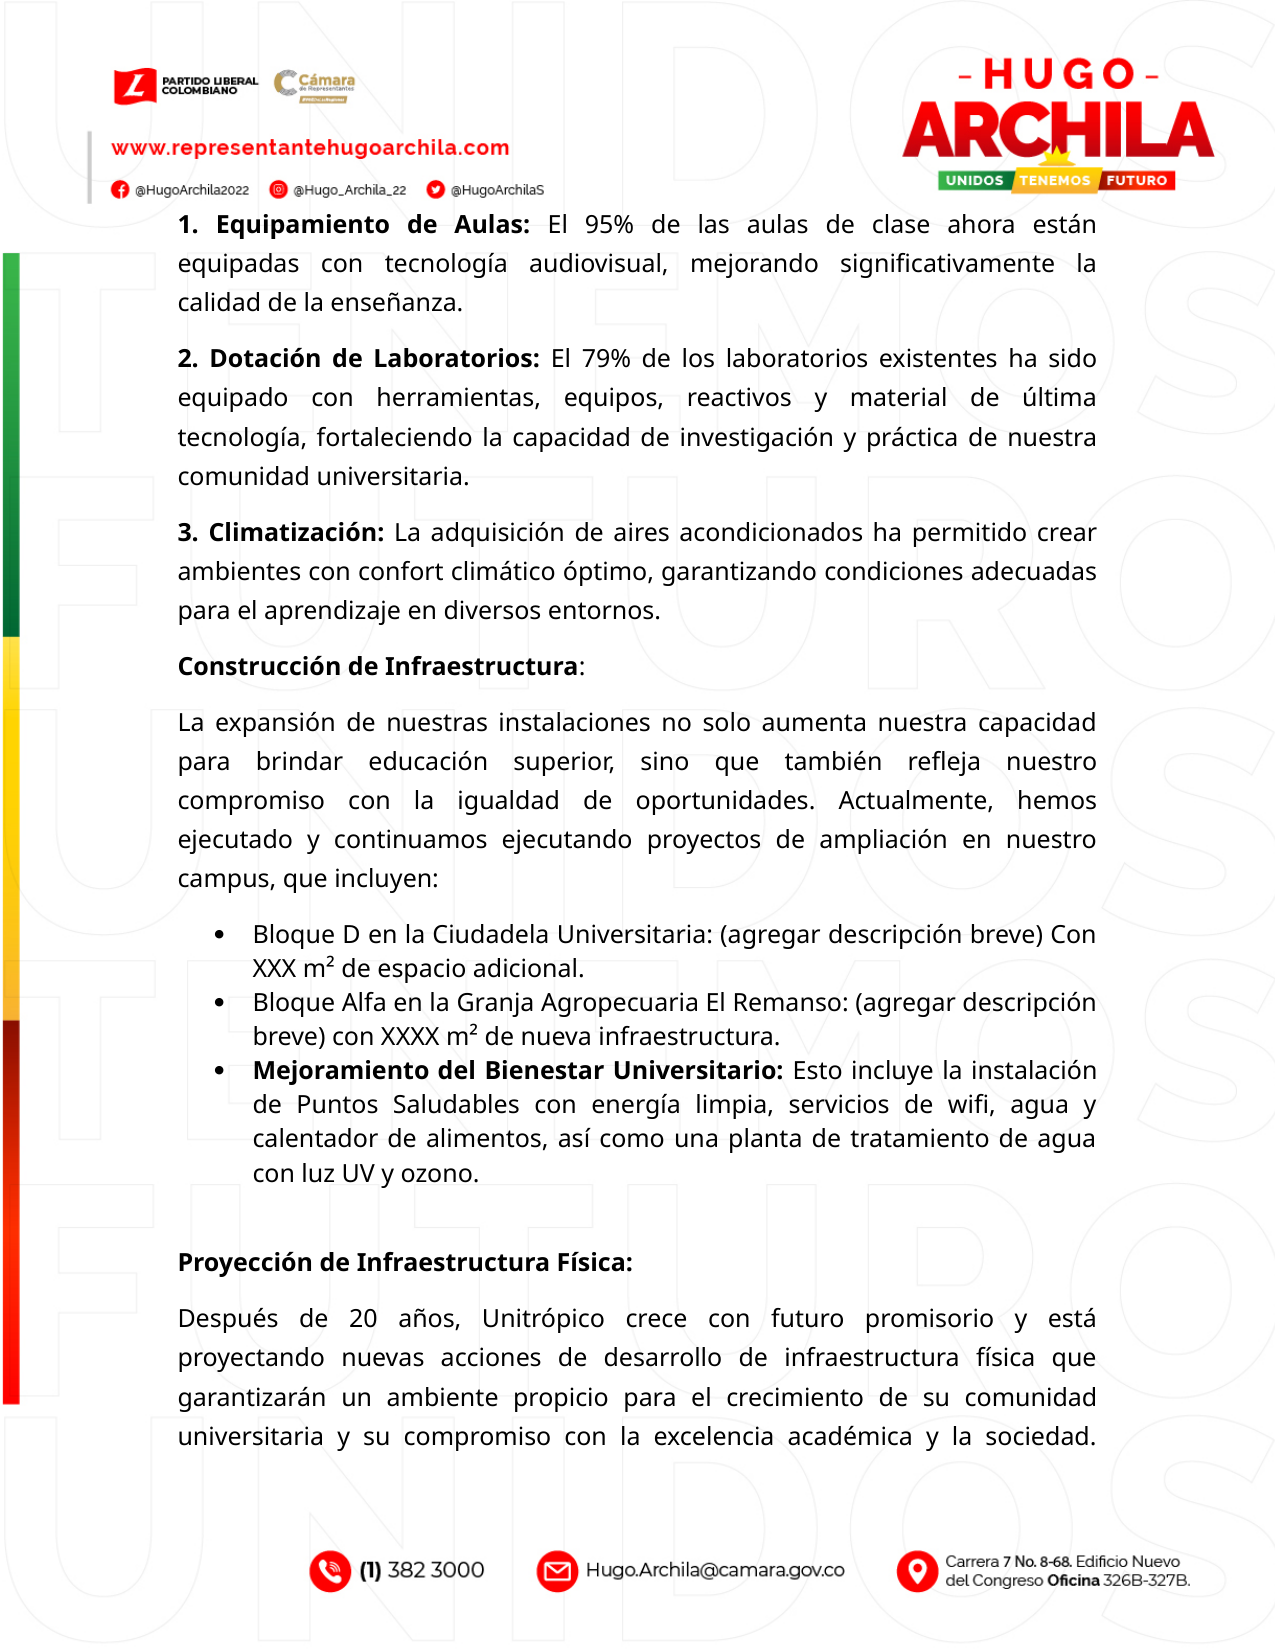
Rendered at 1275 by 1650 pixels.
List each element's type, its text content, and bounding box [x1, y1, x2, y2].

text Construcción de Infraestructura: [177, 648, 1098, 682]
text 1. Equipamiento de Aulas: El 95% de las aulas de clase ahora están equipadas con tecnología audiovisual, mejorando significativamente la calidad de la enseñanza. [177, 207, 1098, 319]
text 3. Climatización: La adquisición de aires acondicionados ha permitido crear ambientes con confort climático óptimo, garantizando condiciones adecuadas para el aprendizaje en diversos entornos. [177, 514, 1098, 627]
list Mejoramiento del Bienestar Universitario: Esto incluye la instalación de Puntos Saludables con energía limpia, servicios de wifi, agua y calentador de alimentos, así como una planta de tratamiento de agua con luz UV y ozono. [215, 1053, 1098, 1189]
picture [2, 0, 1275, 1650]
text La expansión de nuestras instalaciones no solo aumenta nuestra capacidad para brindar educación superior, sino que también refleja nuestro compromiso con la igualdad de oportunidades. Actualmente, hemos ejecutado y continuamos ejecutando proyectos de ampliación en nuestro campus, que incluyen: [177, 704, 1098, 895]
list Bloque Alfa en la Granja Agropecuaria El Remanso: (agregar descripción breve) con XXXX m² de nueva infraestructura. [215, 985, 1098, 1053]
text Proyección de Infraestructura Física: [177, 1245, 1098, 1279]
text 2. Dotación de Laboratorios: El 79% de los laboratorios existentes ha sido equipado con herramientas, equipos, reactivos y material de última tecnología, fortaleciendo la capacidad de investigación y práctica de nuestra comunidad universitaria. [177, 341, 1098, 492]
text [177, 1301, 1098, 1452]
list Bloque D en la Ciudadela Universitaria: (agregar descripción breve) Con XXX m² de espacio adicional. [215, 917, 1098, 985]
